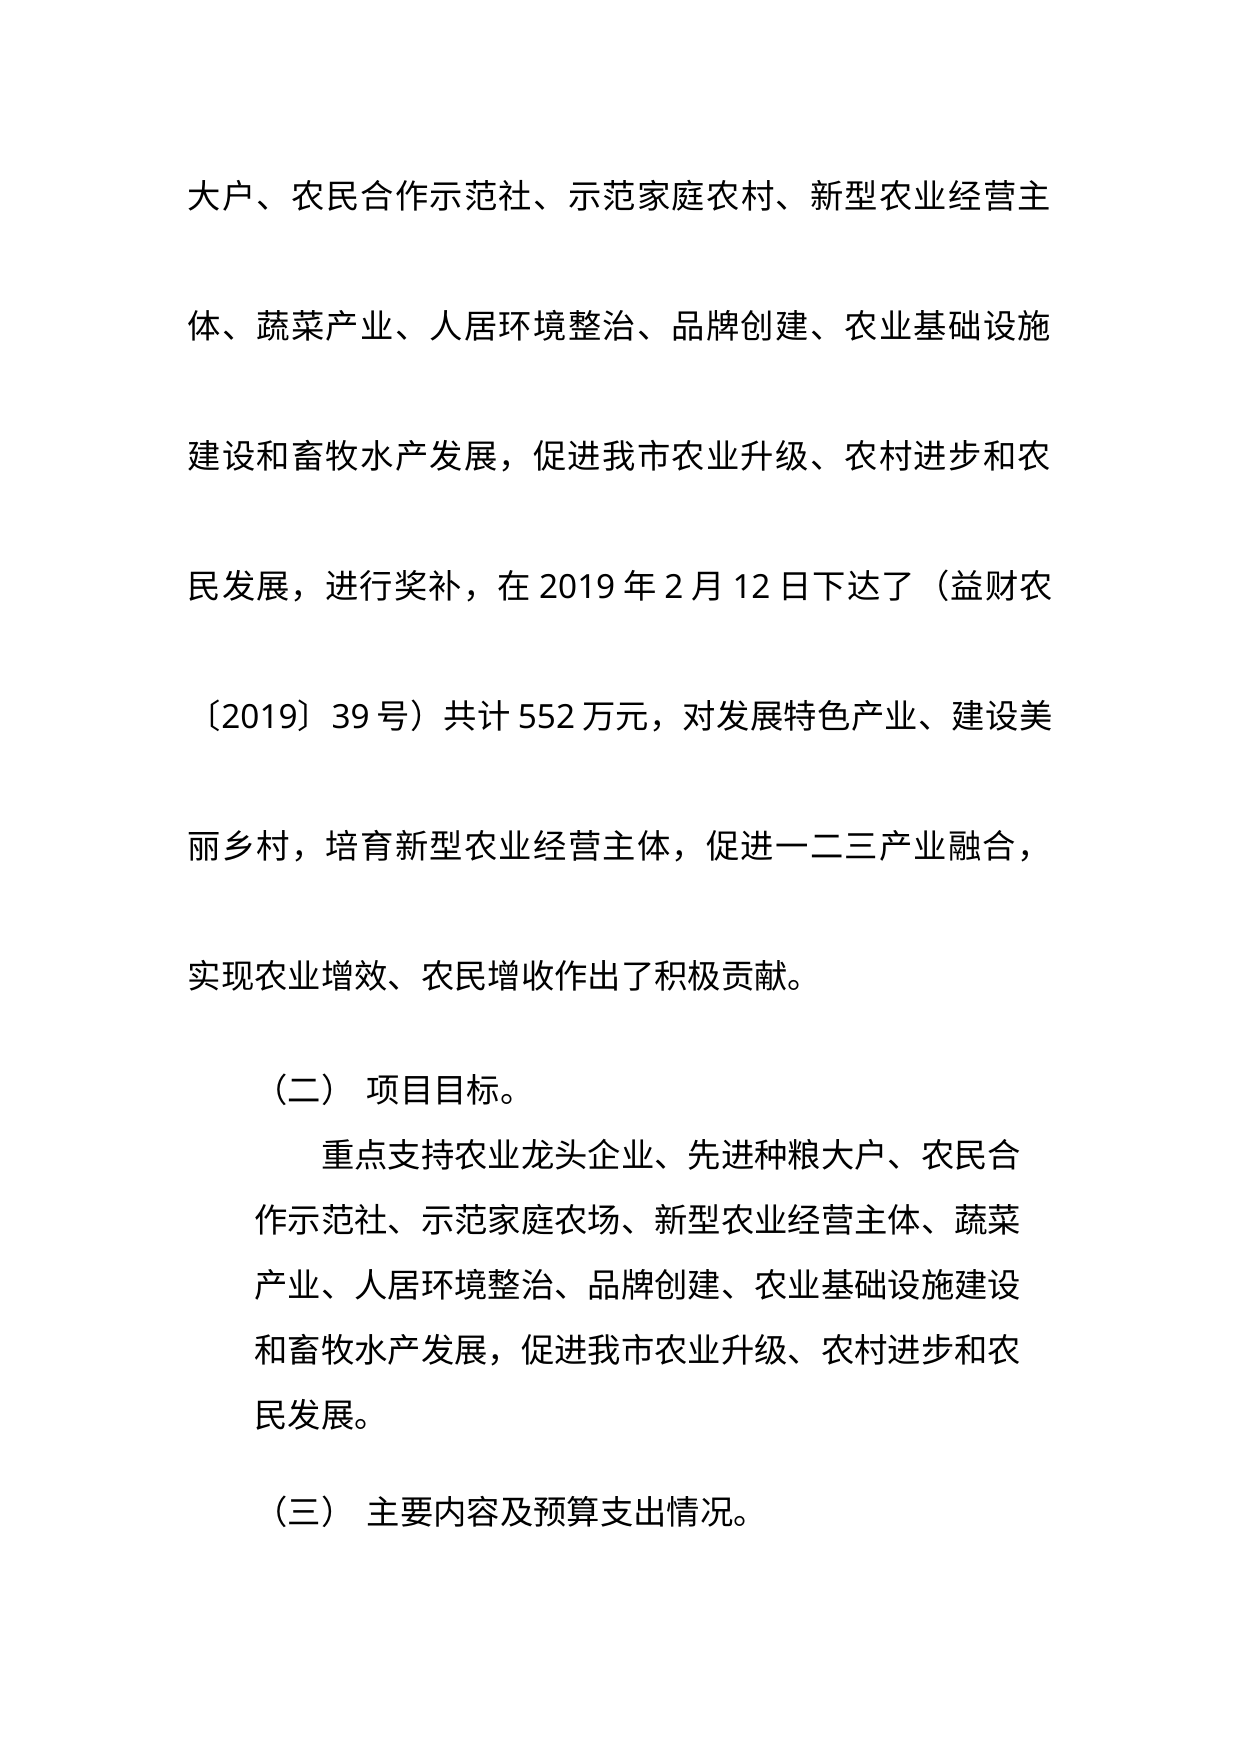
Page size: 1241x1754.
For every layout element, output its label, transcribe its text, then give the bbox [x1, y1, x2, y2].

list 重点支持农业龙头企业、先进种粮大户、农民合作示范社、示范家庭农场、新型农业经营主体、蔬菜产业、人居环境整治、品牌创建、农业基础设施建设和畜牧水产发展，促进我市农业升级、农村进步和农民发展。 [254, 1120, 1053, 1445]
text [187, 162, 1053, 1007]
list 主要内容及预算支出情况。 [254, 1478, 1053, 1543]
list 项目目标。 [254, 1055, 1053, 1120]
